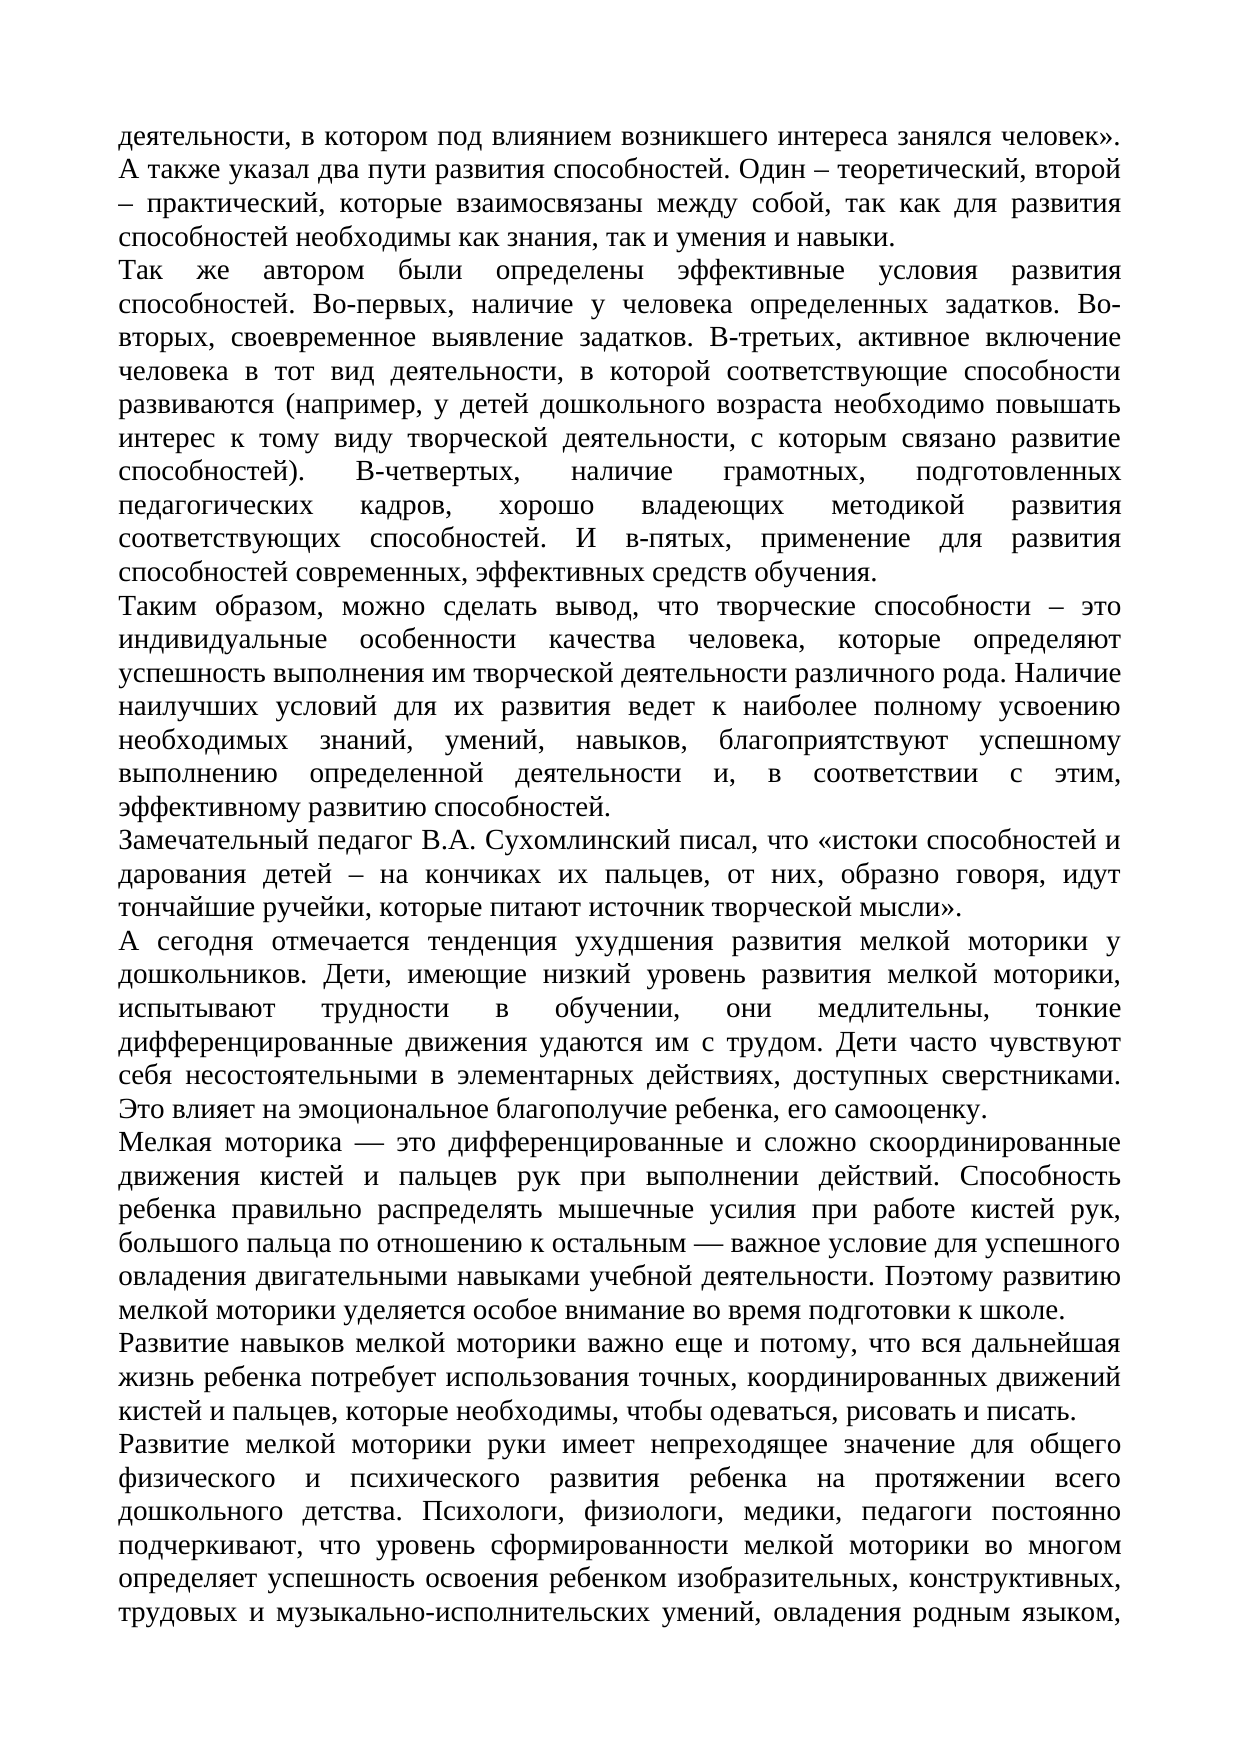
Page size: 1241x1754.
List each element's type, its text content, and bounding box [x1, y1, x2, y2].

text Развитие навыков мелкой моторики важно еще и потому, что вся дальнейшая жизнь ребенка потребует использования точных, координированных движений кистей и пальцев, которые необходимы, чтобы одеваться, рисовать и писать. [118, 1326, 1122, 1426]
text Так же автором были определены эффективные условия развития способностей. Во-первых, наличие у человека определенных задатков. Во-вторых, своевременное выявление задатков. В-третьих, активное включение человека в тот вид деятельности, в которой соответствующие способности развиваются (например, у детей дошкольного возраста необходимо повышать интерес к тому виду творческой деятельности, с которым связано развитие способностей). В-четвертых, наличие грамотных, подготовленных педагогических кадров, хорошо владеющих методикой развития соответствующих способностей. И в-пятых, применение для развития способностей современных, эффективных средств обучения. [118, 252, 1122, 588]
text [118, 1426, 1122, 1627]
text А сегодня отмечается тенденция ухудшения развития мелкой моторики у дошкольников. Дети, имеющие низкий уровень развития мелкой моторики, испытывают трудности в обучении, они медлительны, тонкие дифференцированные движения удаются им с трудом. Дети часто чувствуют себя несостоятельными в элементарных действиях, доступных сверстниками. Это влияет на эмоциональное благополучие ребенка, его самооценку. [118, 923, 1122, 1124]
text Мелкая моторика — это дифференцированные и сложно скоординированные движения кистей и пальцев рук при выполнении действий. Способность ребенка правильно распределять мышечные усилия при работе кистей рук, большого пальца по отношению к остальным — важное условие для успешного овладения двигательными навыками учебной деятельности. Поэтому развитию мелкой моторики уделяется особое внимание во время подготовки к школе. [118, 1124, 1122, 1326]
text Замечательный педагог В.А. Сухомлинский писал, что «истоки способностей и дарования детей – на кончиках их пальцев, от них, образно говоря, идут тончайшие ручейки, которые питают источник творческой мысли». [118, 822, 1122, 923]
text Таким образом, можно сделать вывод, что творческие способности – это индивидуальные особенности качества человека, которые определяют успешность выполнения им творческой деятельности различного рода. Наличие наилучших условий для их развития ведет к наиболее полному усвоению необходимых знаний, умений, навыков, благоприятствуют успешному выполнению определенной деятельности и, в соответствии с этим, эффективному развитию способностей. [118, 588, 1122, 822]
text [118, 118, 1122, 252]
